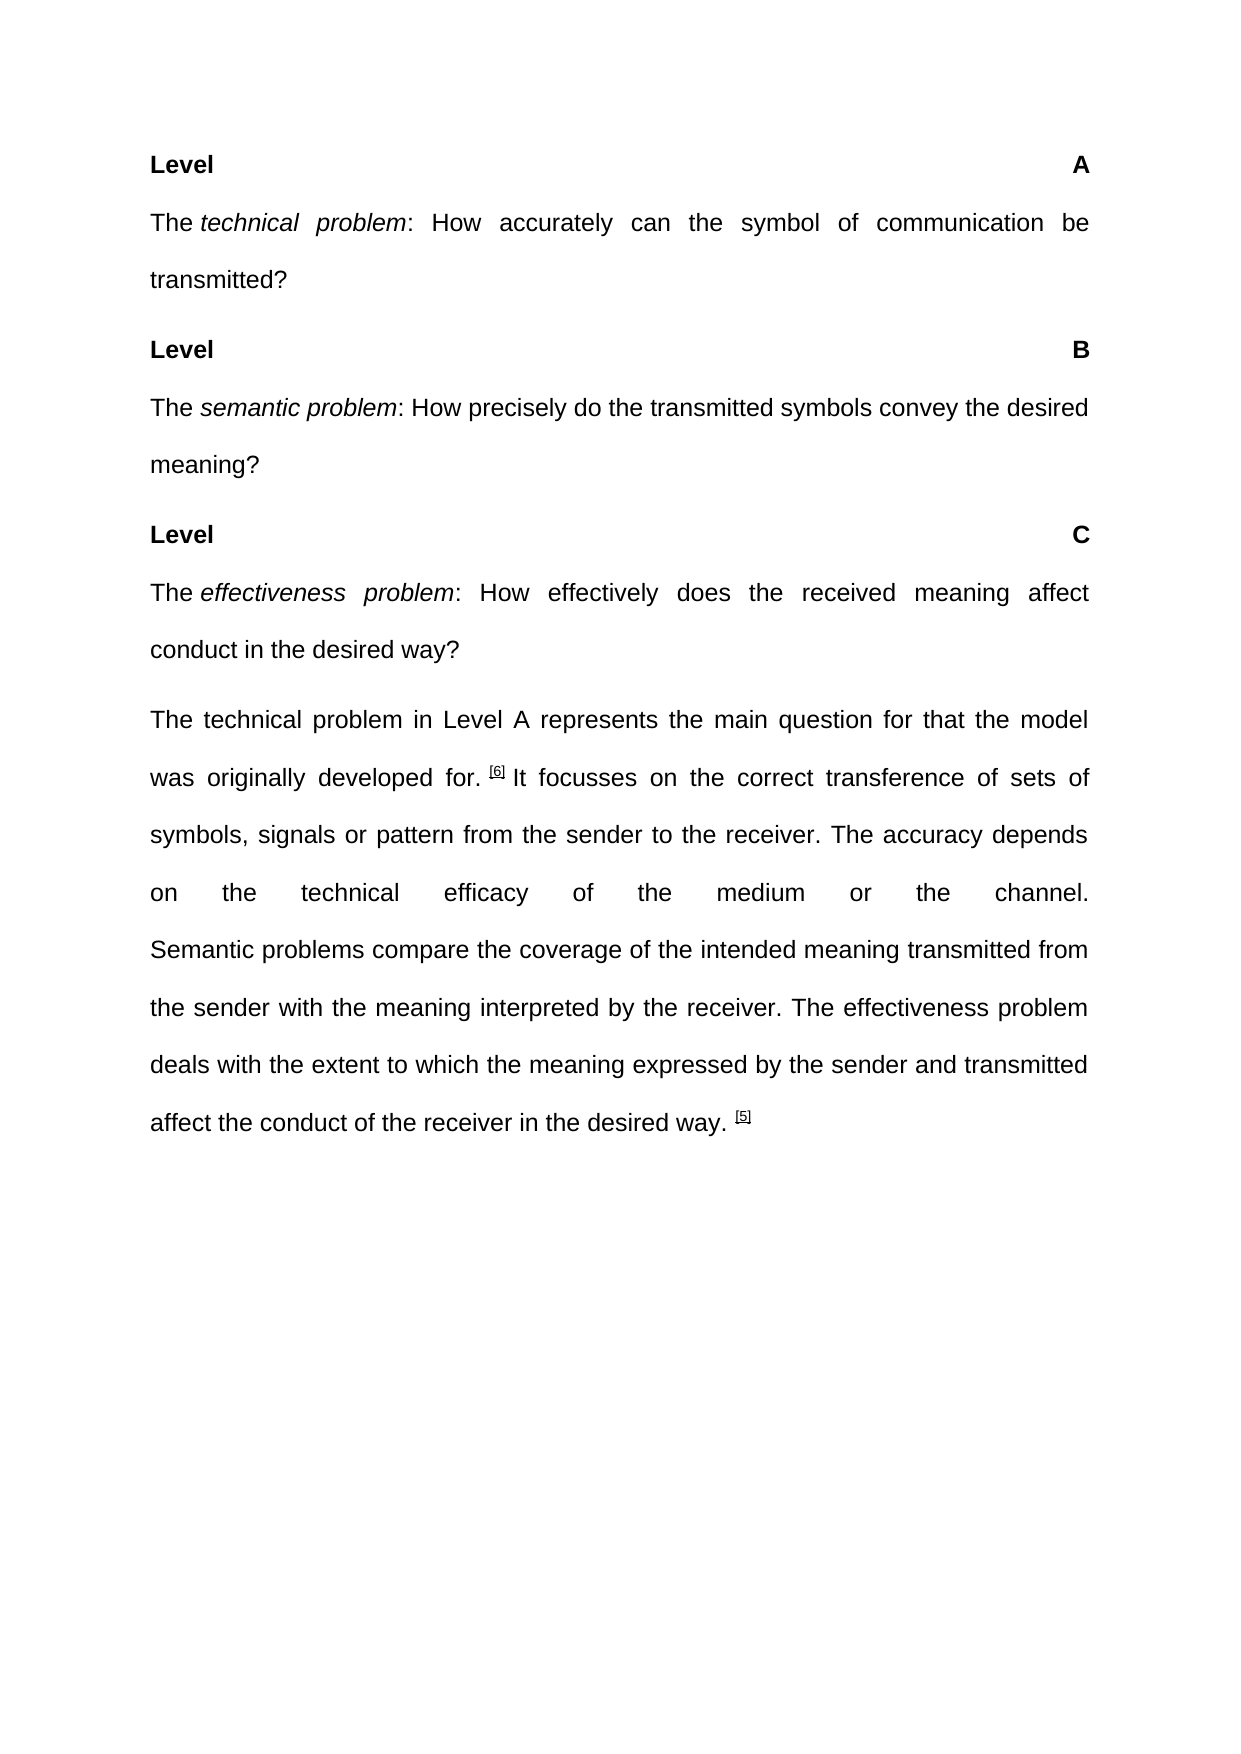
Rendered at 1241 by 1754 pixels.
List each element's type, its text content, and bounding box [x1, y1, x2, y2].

text The technical problem in Level A represents the main question for that the model was originally developed for. [6] It focusses on the correct transference of sets of symbols, signals or pattern from the sender to the receiver. The accuracy depends on the technical efficacy of the medium or the channel. Semantic problems compare the coverage of the intended meaning transmitted from the sender with the meaning interpreted by the receiver. The effectiveness problem deals with the extent to which the meaning expressed by the sender and transmitted affect the conduct of the receiver in the desired way. [5] [150, 705, 1090, 1136]
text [150, 150, 1090, 294]
text Level C The effectiveness problem: How effectively does the received meaning affect conduct in the desired way? [150, 520, 1090, 664]
text Level B The semantic problem: How precisely do the transmitted symbols convey the desired meaning? [150, 335, 1090, 479]
